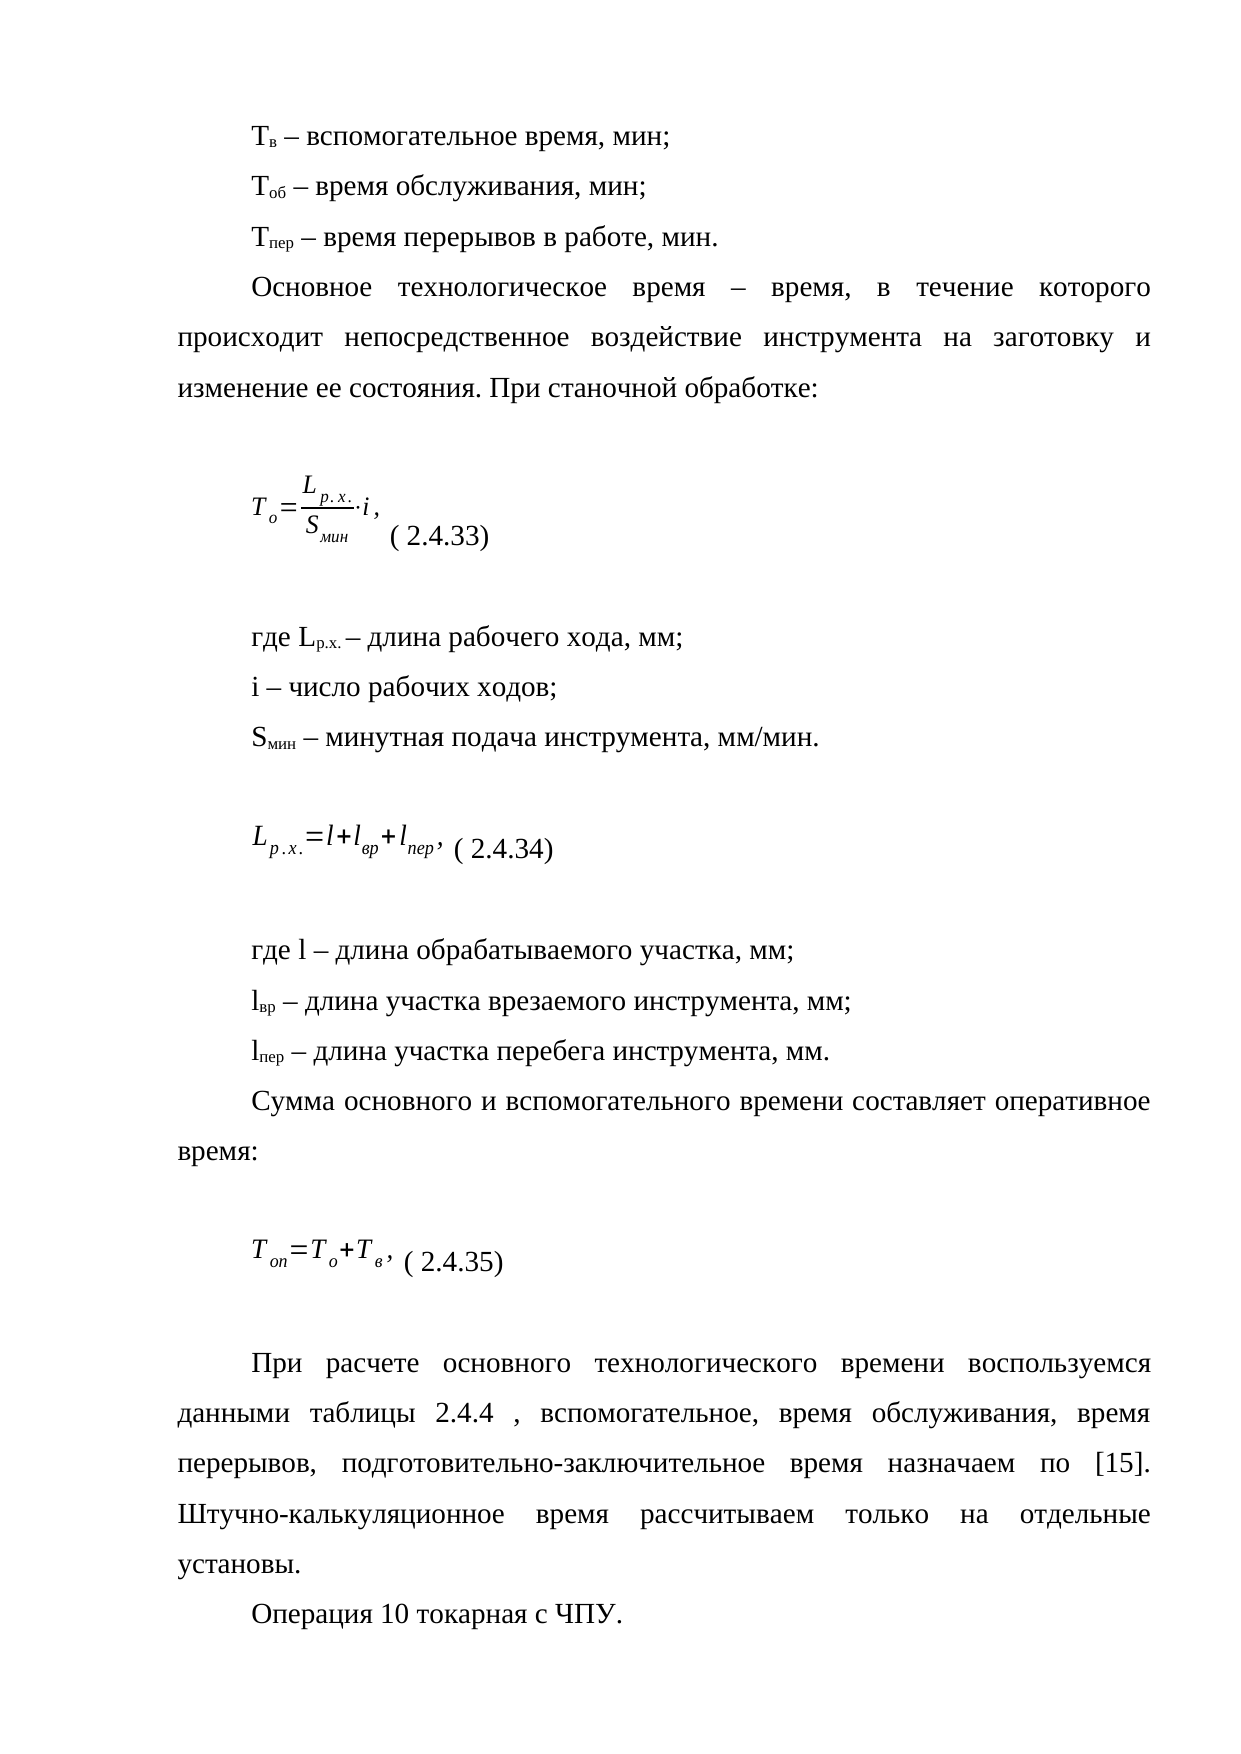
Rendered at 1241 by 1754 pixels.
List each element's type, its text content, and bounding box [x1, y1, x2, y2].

text где l – длина обрабатываемого участка, мм; [177, 932, 1152, 966]
text Тв – вспомогательное время, мин; [177, 118, 1152, 152]
text lвр – длина участка врезаемого инструмента, мм; [177, 983, 1152, 1016]
text i – число рабочих ходов; [177, 669, 1152, 702]
text Основное технологическое время – время, в течение которого происходит непосредственное воздействие инструмента на заготовку и изменение ее состояния. При станочной обработке: [177, 269, 1152, 403]
text Тоб – время обслуживания, мин; [177, 168, 1152, 202]
text Тпер – время перерывов в работе, мин. [177, 219, 1152, 252]
text Сумма основного и вспомогательного времени составляет оперативное время: [177, 1083, 1152, 1167]
text При расчете основного технологического времени воспользуемся данными таблицы 2.4.4 , вспомогательное, время обслуживания, время перерывов, подготовительно-заключительное время назначаем по [15]. Штучно-калькуляционное время рассчитываем только на отдельные установы. [177, 1345, 1152, 1580]
text lпер – длина участка перебега инструмента, мм. [177, 1033, 1152, 1066]
text ( 2.4.34) [177, 820, 1152, 865]
text Sмин – минутная подача инструмента, мм/мин. [177, 719, 1152, 753]
text Операция 10 токарная с ЧПУ. [177, 1597, 1152, 1630]
text ( 2.4.35) [177, 1234, 1152, 1278]
text где Lр.х. – длина рабочего хода, мм; [177, 619, 1152, 652]
text ( 2.4.33) [177, 470, 1152, 552]
